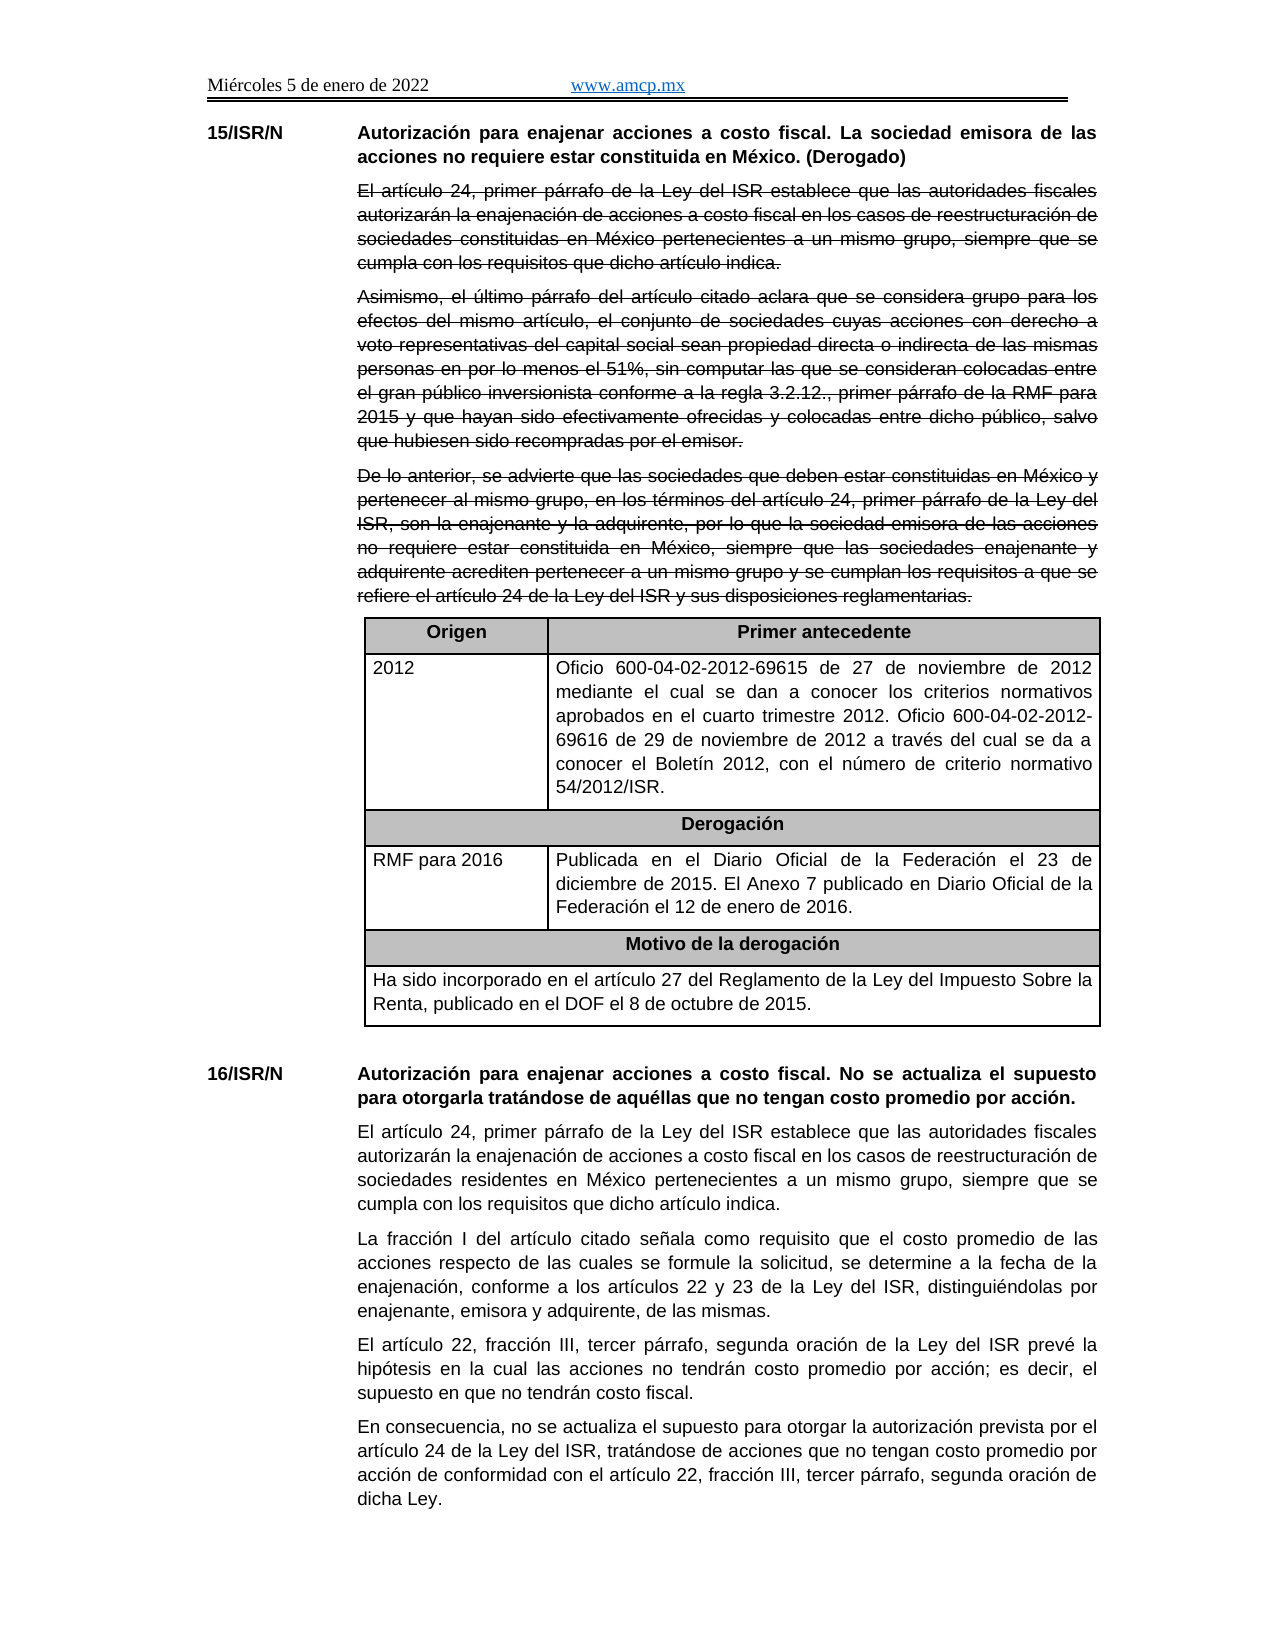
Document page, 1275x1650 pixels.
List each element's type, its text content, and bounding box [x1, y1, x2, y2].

table_cell RMF para 2016 [366, 847, 547, 929]
text El artículo 22, fracción III, tercer párrafo, segunda oración de la Ley del ISR prevé la hipótesis en la cual las acciones no tendrán costo promedio por acción; es decir, el supuesto en que no tendrán costo fiscal. [207, 1332, 1098, 1404]
table_cell Publicada en el Diario Oficial de la Federación el 23 de diciembre de 2015. El Anexo 7 publicado en Diario Oficial de la Federación el 12 de enero de 2016. [549, 847, 1099, 929]
table_cell Derogación [366, 811, 1099, 845]
table_header Origen [366, 619, 547, 653]
text El artículo 24, primer párrafo de la Ley del ISR establece que las autoridades fiscales autorizarán la enajenación de acciones a costo fiscal en los casos de reestructuración de sociedades residentes en México pertenecientes a un mismo grupo, siempre que se cumpla con los requisitos que dicho artículo indica. [207, 1120, 1098, 1216]
text 16/ISR/N Autorización para enajenar acciones a costo fiscal. No se actualiza el supuesto para otorgarla tratándose de aquéllas que no tengan costo promedio por acción. [207, 1061, 1098, 1109]
text El artículo 24, primer párrafo de la Ley del ISR establece que las autoridades fiscales autorizarán la enajenación de acciones a costo fiscal en los casos de reestructuración de sociedades constituidas en México pertenecientes a un mismo grupo, siempre que se cumpla con los requisitos que dicho artículo indica. [207, 178, 1098, 274]
text Asimismo, el último párrafo del artículo citado aclara que se considera grupo para los efectos del mismo artículo, el conjunto de sociedades cuyas acciones con derecho a voto representativas del capital social sean propiedad directa o indirecta de las mismas personas en por lo menos el 51%, sin computar las que se consideran colocadas entre el gran público inversionista conforme a la regla 3.2.12., primer párrafo de la RMF para 2015 y que hayan sido efectivamente ofrecidas y colocadas entre dicho público, salvo que hubiesen sido recompradas por el emisor. [207, 285, 1098, 452]
text En consecuencia, no se actualiza el supuesto para otorgar la autorización prevista por el artículo 24 de la Ley del ISR, tratándose de acciones que no tengan costo promedio por acción de conformidad con el artículo 22, fracción III, tercer párrafo, segunda oración de dicha Ley. [207, 1415, 1098, 1511]
table_cell Ha sido incorporado en el artículo 27 del Reglamento de la Ley del Impuesto Sobre la Renta, publicado en el DOF el 8 de octubre de 2015. [366, 967, 1099, 1025]
table_cell 2012 [366, 655, 547, 809]
table_cell Oficio 600-04-02-2012-69615 de 27 de noviembre de 2012 mediante el cual se dan a conocer los criterios normativos aprobados en el cuarto trimestre 2012. Oficio 600-04-02-2012-69616 de 29 de noviembre de 2012 a través del cual se da a conocer el Boletín 2012, con el número de criterio normativo 54/2012/ISR. [549, 655, 1099, 809]
text La fracción I del artículo citado señala como requisito que el costo promedio de las acciones respecto de las cuales se formule la solicitud, se determine a la fecha de la enajenación, conforme a los artículos 22 y 23 de la Ley del ISR, distinguiéndolas por enajenante, emisora y adquirente, de las mismas. [207, 1226, 1098, 1322]
text De lo anterior, se advierte que las sociedades que deben estar constituidas en México y pertenecer al mismo grupo, en los términos del artículo 24, primer párrafo de la Ley del ISR, son la enajenante y la adquirente, por lo que la sociedad emisora de las acciones no requiere estar constituida en México, siempre que las sociedades enajenante y adquirente acrediten pertenecer a un mismo grupo y se cumplan los requisitos a que se refiere el artículo 24 de la Ley del ISR y sus disposiciones reglamentarias. [207, 463, 1098, 607]
table_cell Motivo de la derogación [366, 931, 1099, 965]
text 15/ISR/N Autorización para enajenar acciones a costo fiscal. La sociedad emisora de las acciones no requiere estar constituida en México. (Derogado) [207, 120, 1098, 168]
table_header Primer antecedente [549, 619, 1099, 653]
